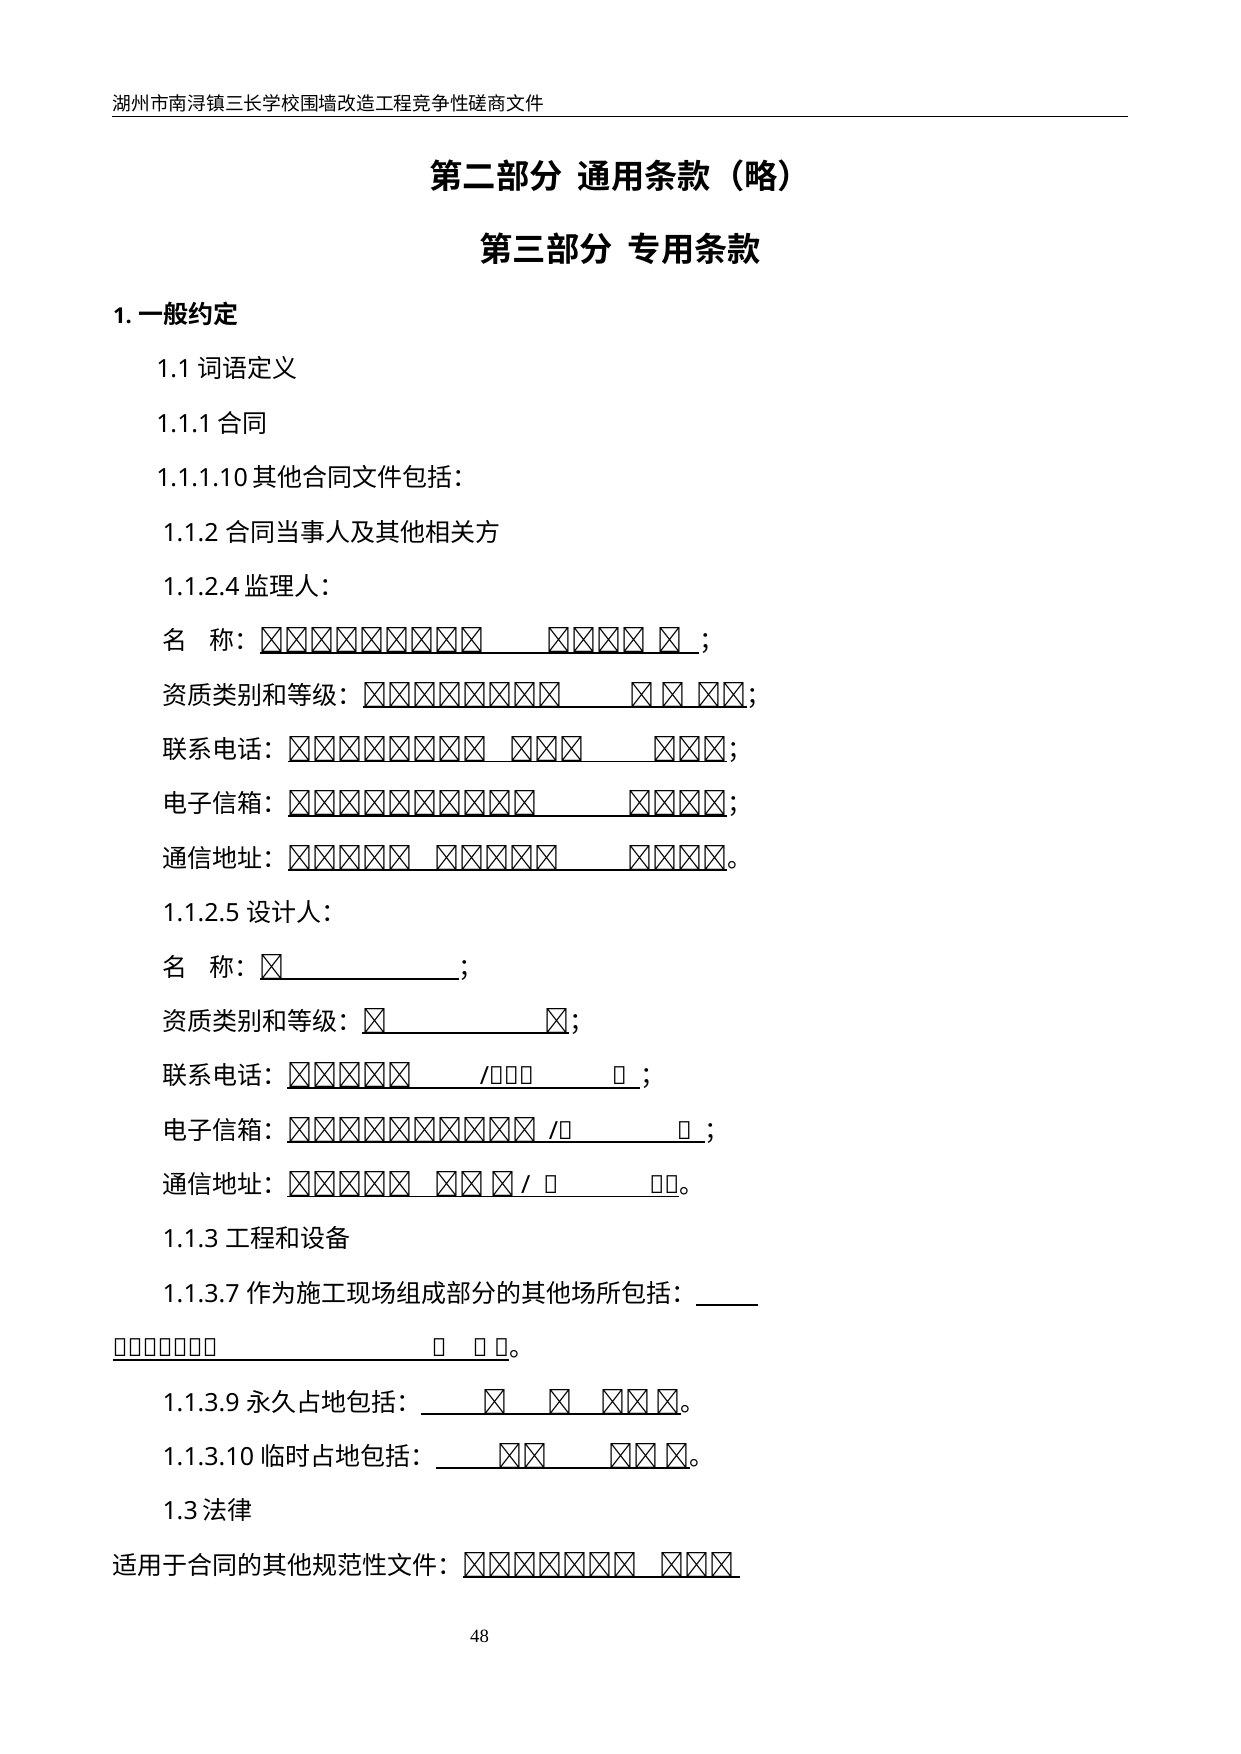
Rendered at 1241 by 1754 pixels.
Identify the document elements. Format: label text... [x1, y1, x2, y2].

text 名 称：   ； [112, 621, 1128, 657]
text    。 [112, 1328, 1128, 1364]
text 资质类别和等级： ； [112, 1001, 1128, 1038]
text 联系电话： /  ； [112, 1056, 1128, 1092]
text 1.1 词语定义 [112, 349, 1128, 385]
text 1.3法律 [112, 1491, 1128, 1527]
text 电子信箱： ； [112, 784, 1128, 820]
text 1.1.1合同 [112, 403, 1128, 439]
text 电子信箱： /  ； [112, 1110, 1128, 1146]
text 1.1.3.10 临时占地包括：   。 [112, 1436, 1128, 1473]
text 资质类别和等级：   ； [112, 675, 1128, 711]
text 1.1.2 合同当事人及其他相关方 [112, 512, 1128, 548]
text 1.1.3.9 永久占地包括：    。 [112, 1382, 1128, 1418]
text 1.1.2.4监理人： [112, 566, 1128, 603]
text 1.1.3 工程和设备 [112, 1219, 1128, 1255]
text 名 称： ； [112, 947, 1128, 983]
text 1.1.2.5 设计人： [112, 893, 1128, 929]
text 第三部分 专用条款 [112, 222, 1128, 271]
text 联系电话：  ； [112, 729, 1128, 766]
list 1. 一般约定 [113, 294, 1128, 331]
text 通信地址：   /  。 [112, 1164, 1128, 1201]
text 1.1.1.10其他合同文件包括： [112, 458, 1128, 494]
text 第二部分 通用条款（略） [112, 150, 1128, 198]
text 通信地址：  。 [112, 838, 1128, 874]
text 适用于合同的其他规范性文件：  [112, 1545, 1128, 1581]
text 1.1.3.7 作为施工现场组成部分的其他场所包括： [112, 1273, 1128, 1309]
